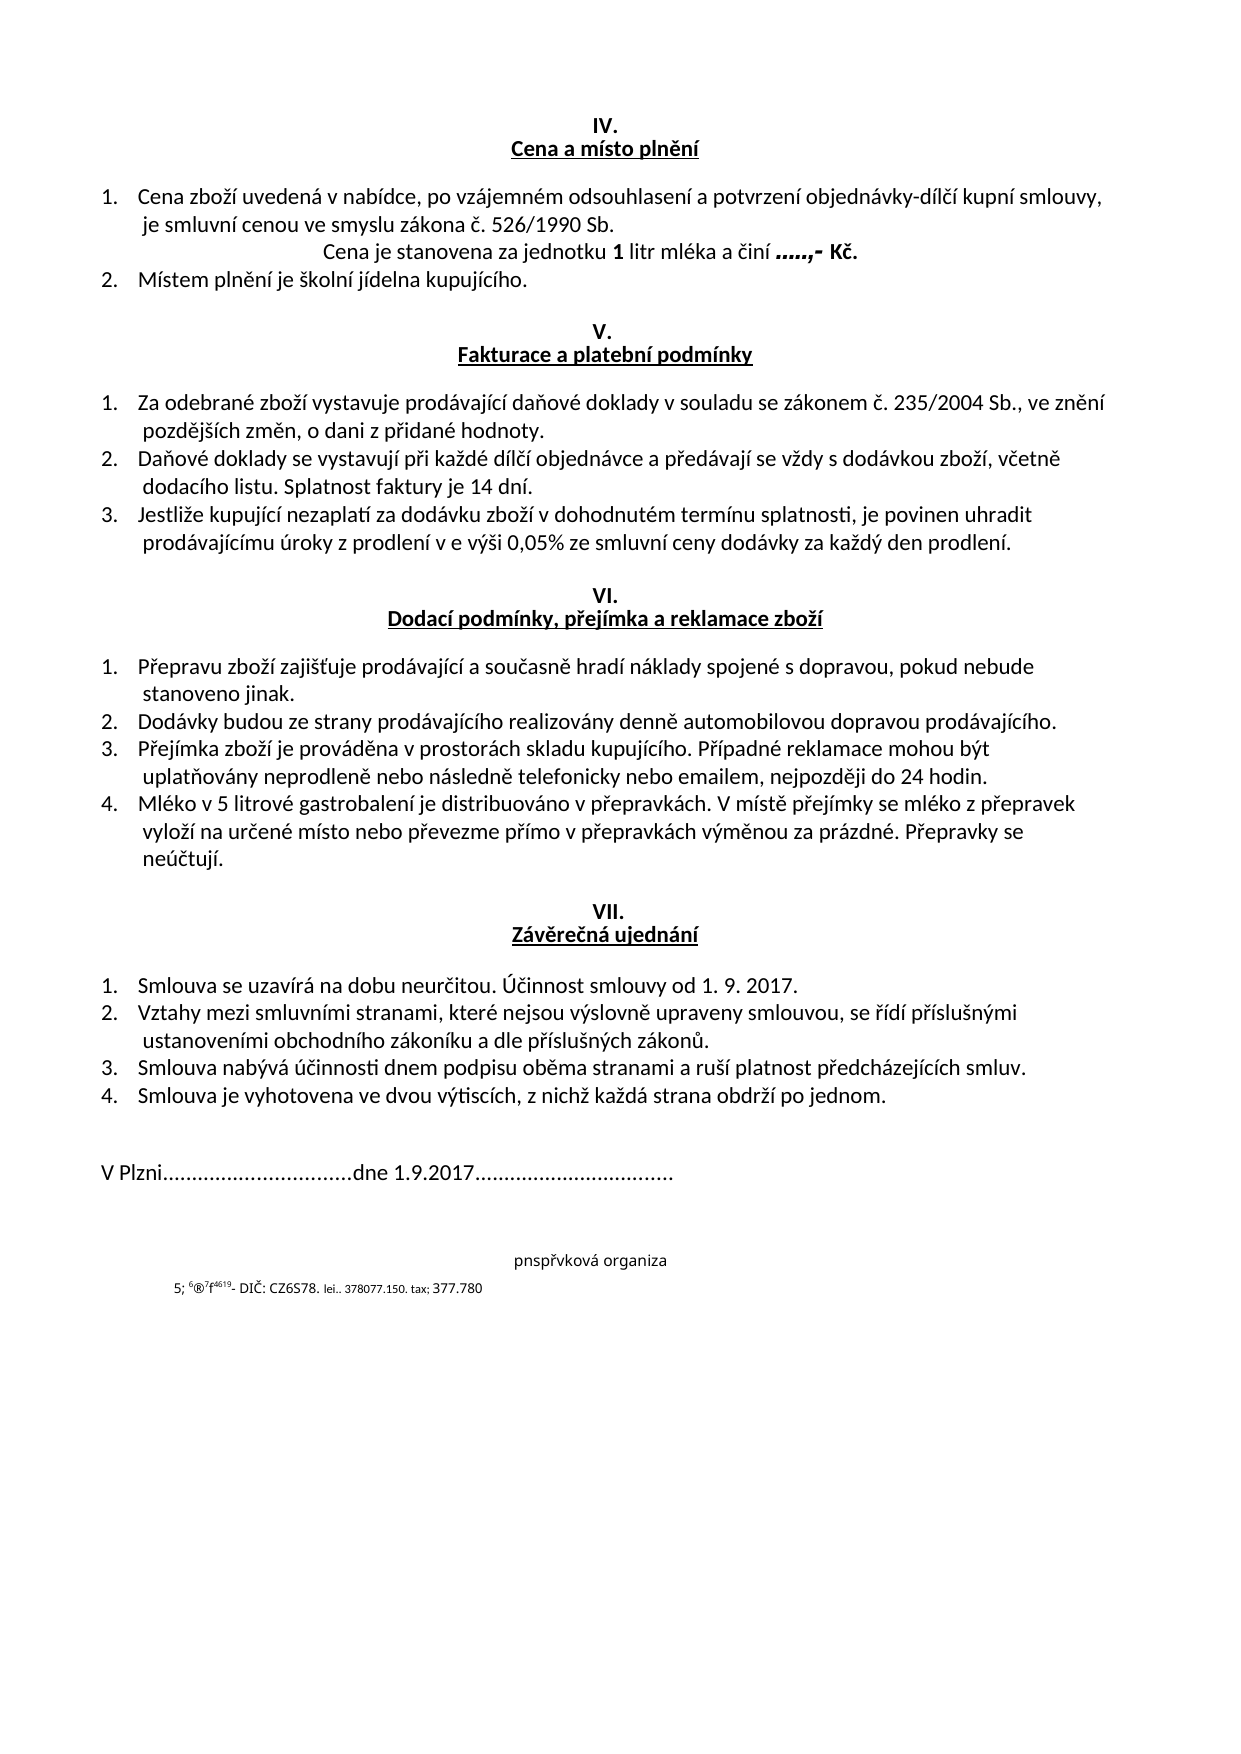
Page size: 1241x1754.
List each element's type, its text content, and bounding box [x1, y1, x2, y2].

list Smlouva nabývá účinnosti dnem podpisu oběma stranami a ruší platnost předcházejících smluv. [101, 1053, 1109, 1081]
text IV. [592, 115, 1109, 138]
list Místem plnění je školní jídelna kupujícího. [101, 265, 1109, 292]
list Jestliže kupující nezaplatí za dodávku zboží v dohodnutém termínu splatnosti, je povinen uhradit prodávajícímu úroky z prodlení v e výši 0,05% ze smluvní ceny dodávky za každý den prodlení. [101, 500, 1109, 556]
text V Plzni dne 1.9.2017 [101, 1162, 1109, 1185]
text Závěrečná ujednání [101, 924, 1109, 947]
list Cena zboží uvedená v nabídce, po vzájemném odsouhlasení a potvrzení objednávky-dílčí kupní smlouvy, je smluvní cenou ve smyslu zákona č. 526/1990 Sb. [101, 182, 1109, 237]
list Mléko v 5 litrové gastrobalení je distribuováno v přepravkách. V místě přejímky se mléko z přepravek vyloží na určené místo nebo převezme přímo v přepravkách výměnou za prázdné. Přepravky se neúčtují. [101, 790, 1109, 872]
text Dodací podmínky, přejímka a reklamace zboží [101, 608, 1109, 631]
list Smlouva se uzavírá na dobu neurčitou. Účinnost smlouvy od 1. 9. 2017. [101, 971, 1109, 998]
list Za odebrané zboží vystavuje prodávající daňové doklady v souladu se zákonem č. 235/2004 Sb., ve znění pozdějších změn, o dani z přidané hodnoty. [101, 388, 1109, 444]
text VII. [592, 901, 1109, 924]
text 5; 6®7f4619- DIČ: CZ6S78. lei.. 378077.150. tax; 377.780 [174, 1283, 1109, 1296]
text pnspřvková organiza [101, 1254, 1080, 1269]
list Dodávky budou ze strany prodávajícího realizovány denně automobilovou dopravou prodávajícího. [101, 707, 1109, 735]
list Vztahy mezi smluvními stranami, které nejsou výslovně upraveny smlouvou, se řídí příslušnými ustanoveními obchodního zákoníku a dle příslušných zákonů. [101, 998, 1109, 1053]
text V. [592, 321, 1109, 344]
text VI. [592, 585, 1109, 608]
list Přejímka zboží je prováděna v prostorách skladu kupujícího. Případné reklamace mohou být uplatňovány neprodleně nebo následně telefonicky nebo emailem, nejpozději do 24 hodin. [101, 735, 1109, 790]
text Cena je stanovena za jednotku 1 litr mléka a činí .....,- Kč. [101, 237, 1080, 265]
list Přepravu zboží zajišťuje prodávající a současně hradí náklady spojené s dopravou, pokud nebude stanoveno jinak. [101, 652, 1109, 707]
list Smlouva je vyhotovena ve dvou výtiscích, z nichž každá strana obdrží po jednom. [101, 1081, 1109, 1108]
list Daňové doklady se vystavují při každé dílčí objednávce a předávají se vždy s dodávkou zboží, včetně dodacího listu. Splatnost faktury je 14 dní. [101, 444, 1109, 500]
text Fakturace a platební podmínky [101, 344, 1109, 367]
text Cena a místo plnění [101, 138, 1109, 161]
